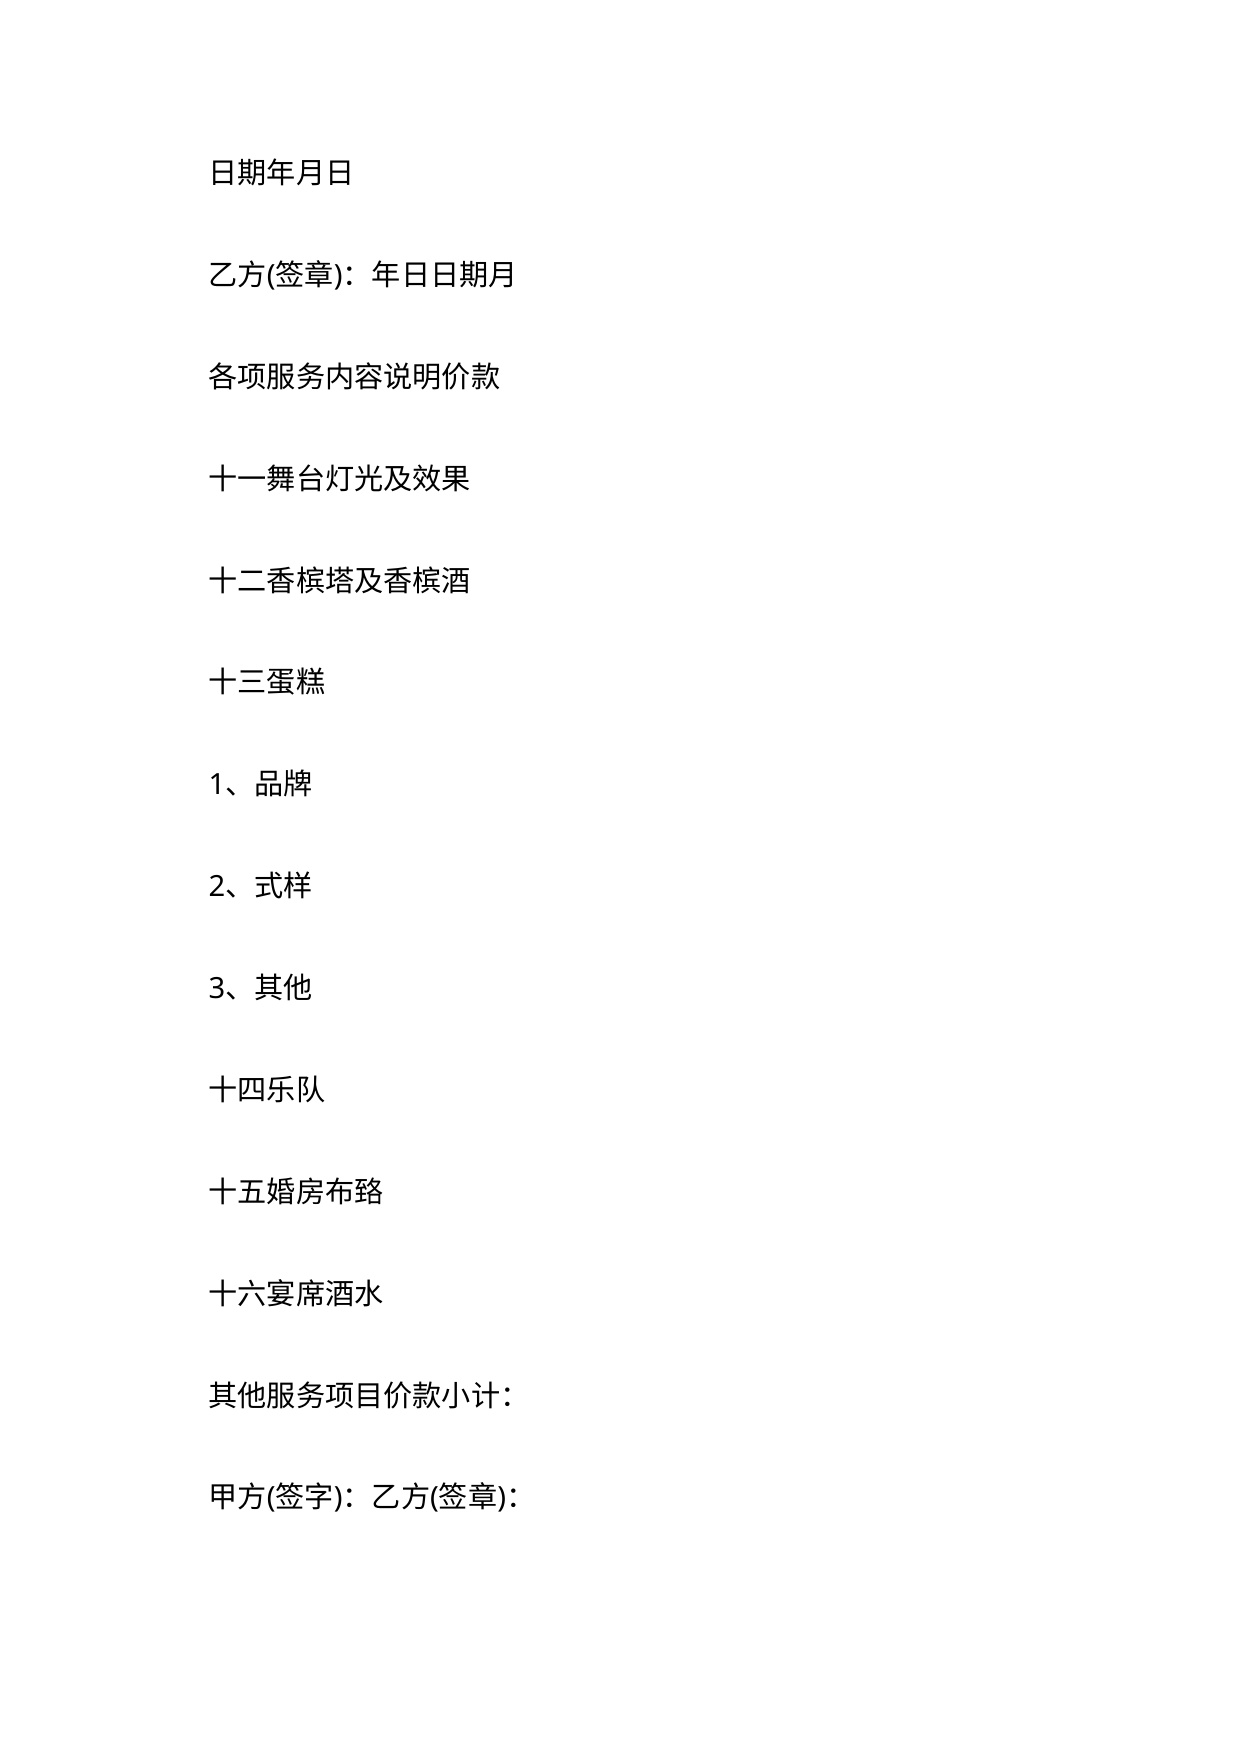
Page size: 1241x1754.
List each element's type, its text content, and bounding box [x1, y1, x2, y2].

text 十一舞台灯光及效果 [150, 456, 1090, 498]
text 各项服务内容说明价款 [150, 354, 1090, 396]
text 十四乐队 [150, 1067, 1090, 1109]
text 甲方(签字)：乙方(签章)： [150, 1474, 1090, 1516]
text 十二香槟塔及香槟酒 [150, 557, 1090, 599]
text 日期年月日 [150, 150, 1090, 192]
text 1、品牌 [150, 761, 1090, 803]
text 乙方(签章)：年日日期月 [150, 252, 1090, 294]
text 其他服务项目价款小计： [150, 1372, 1090, 1414]
text 2、式样 [150, 863, 1090, 905]
text 十六宴席酒水 [150, 1270, 1090, 1313]
text 十三蛋糕 [150, 659, 1090, 701]
text 3、其他 [150, 965, 1090, 1007]
text 十五婚房布臵 [150, 1168, 1090, 1211]
